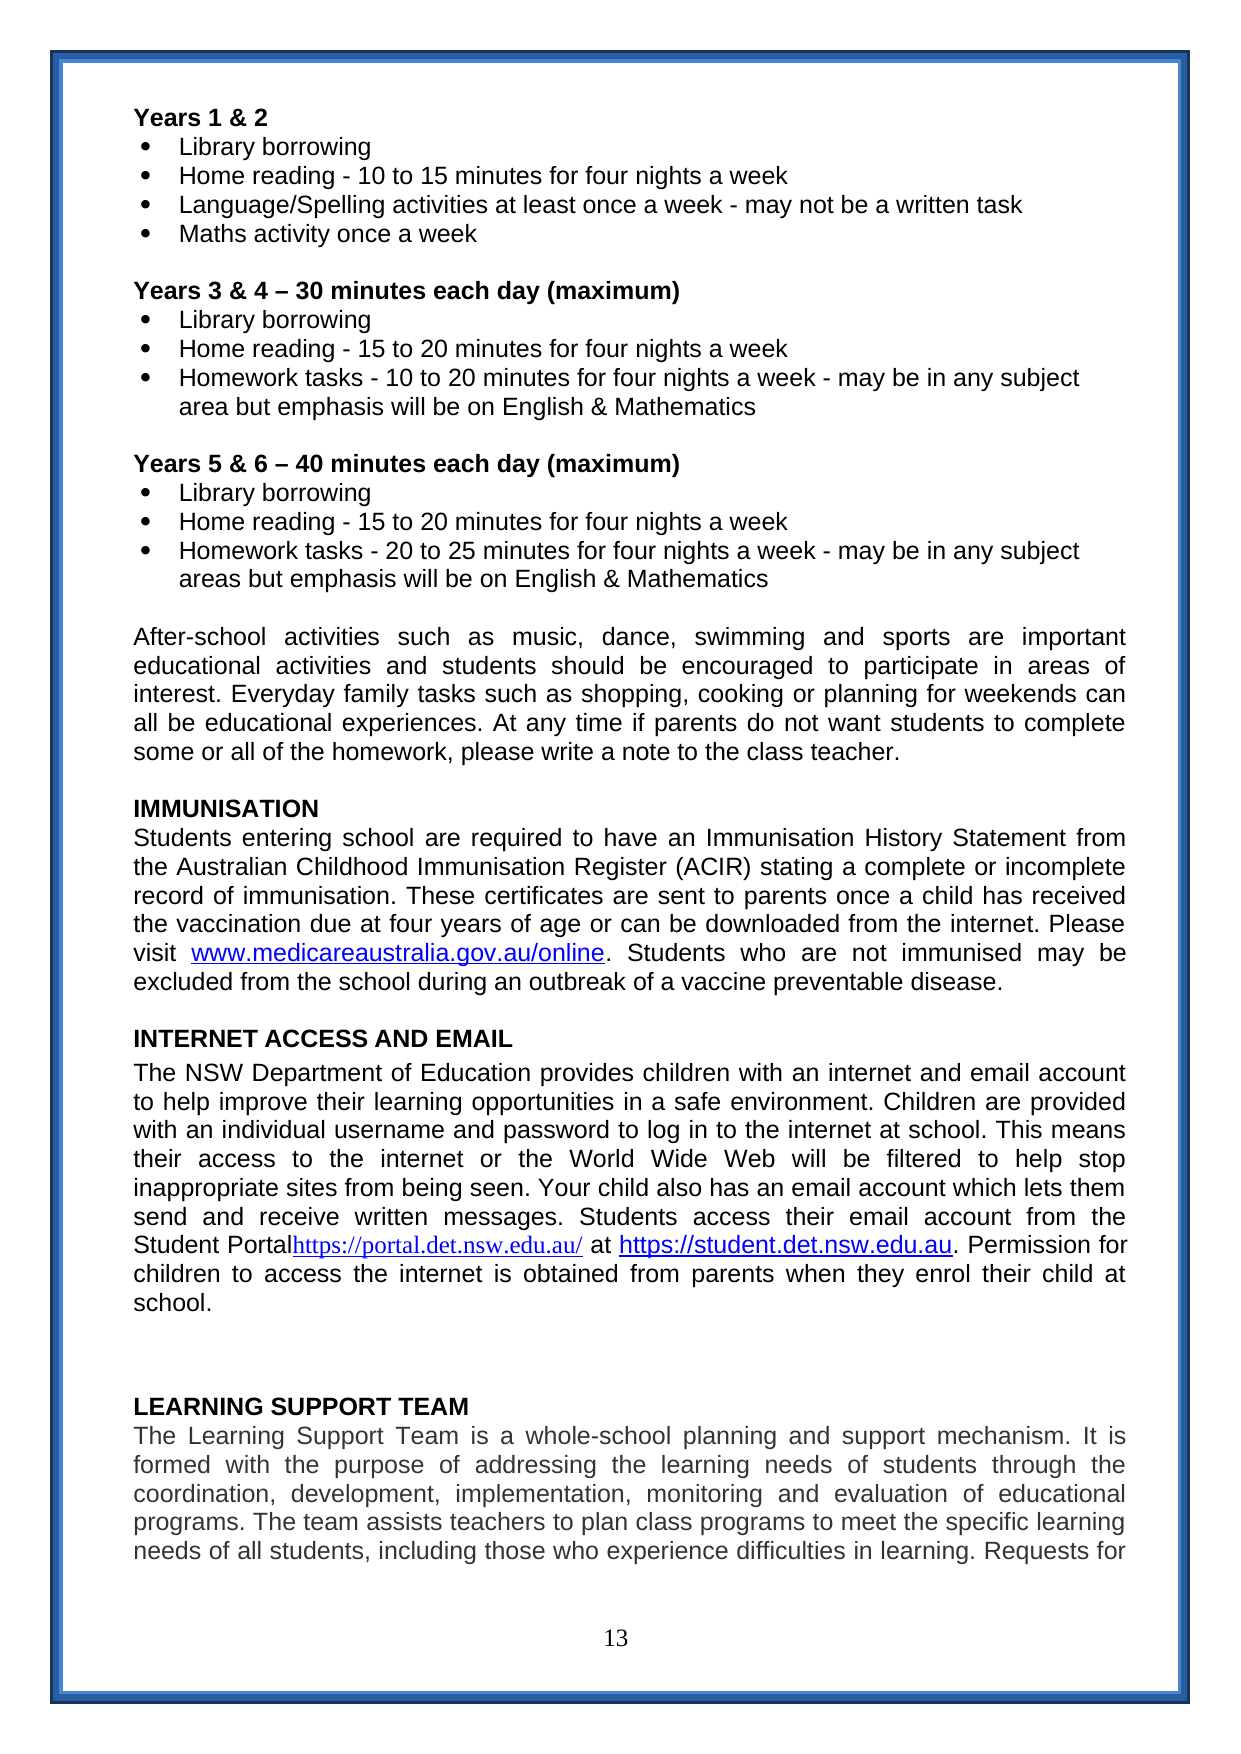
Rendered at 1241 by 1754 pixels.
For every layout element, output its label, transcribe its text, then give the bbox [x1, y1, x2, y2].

subtitle Years 5 & 6 – 40 minutes each day (maximum) [133, 449, 1128, 478]
list Library borrowing [141, 478, 1128, 507]
list Home reading - 15 to 20 minutes for four nights a week [141, 507, 1128, 536]
text After-school activities such as music, dance, swimming and sports are important educational activities and students should be encouraged to participate in areas of interest. Everyday family tasks such as shopping, cooking or planning for weekends can all be educational experiences. At any time if parents do not want students to complete some or all of the homework, please write a note to the class teacher. [133, 622, 1128, 766]
text Students entering school are required to have an Immunisation History Statement from the Australian Childhood Immunisation Register (ACIR) stating a complete or incomplete record of immunisation. These certificates are sent to parents once a child has received the vaccination due at four years of age or can be downloaded from the internet. Please visit www.medicareaustralia.gov.au/online. Students who are not immunised may be excluded from the school during an outbreak of a vaccine preventable disease. [133, 823, 1128, 996]
subtitle Years 3 & 4 – 30 minutes each day (maximum) [133, 276, 1128, 305]
list Library borrowing [141, 305, 1128, 334]
list Language/Spelling activities at least once a week - may not be a written task [141, 190, 1128, 219]
text The NSW Department of Education provides children with an internet and email account to help improve their learning opportunities in a safe environment. Children are provided with an individual username and password to log in to the internet at school. This means their access to the internet or the World Wide Web will be filtered to help stop inappropriate sites from being seen. Your child also has an email account which lets them send and receive written messages. Students access their email account from the Student Portalhttps://portal.det.nsw.edu.au/ at https://student.det.nsw.edu.au. Permission for children to access the internet is obtained from parents when they enrol their child at school. [133, 1058, 1128, 1317]
list Home reading - 15 to 20 minutes for four nights a week [141, 334, 1128, 363]
list Homework tasks - 10 to 20 minutes for four nights a week - may be in any subject area but emphasis will be on English & Mathematics [141, 363, 1128, 420]
text INTERNET ACCESS AND EMAIL [133, 996, 1128, 1053]
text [133, 1421, 1128, 1565]
subtitle Years 1 & 2 [133, 103, 1128, 132]
list Library borrowing [141, 132, 1128, 161]
list Home reading - 10 to 15 minutes for four nights a week [141, 161, 1128, 190]
list Maths activity once a week [141, 219, 1128, 248]
subtitle MMUNISATION [133, 794, 1128, 823]
list Homework tasks - 20 to 25 minutes for four nights a week - may be in any subject areas but emphasis will be on English & Mathematics [141, 536, 1128, 593]
subtitle EARNING SUPPORT TEAM [133, 1392, 1128, 1421]
